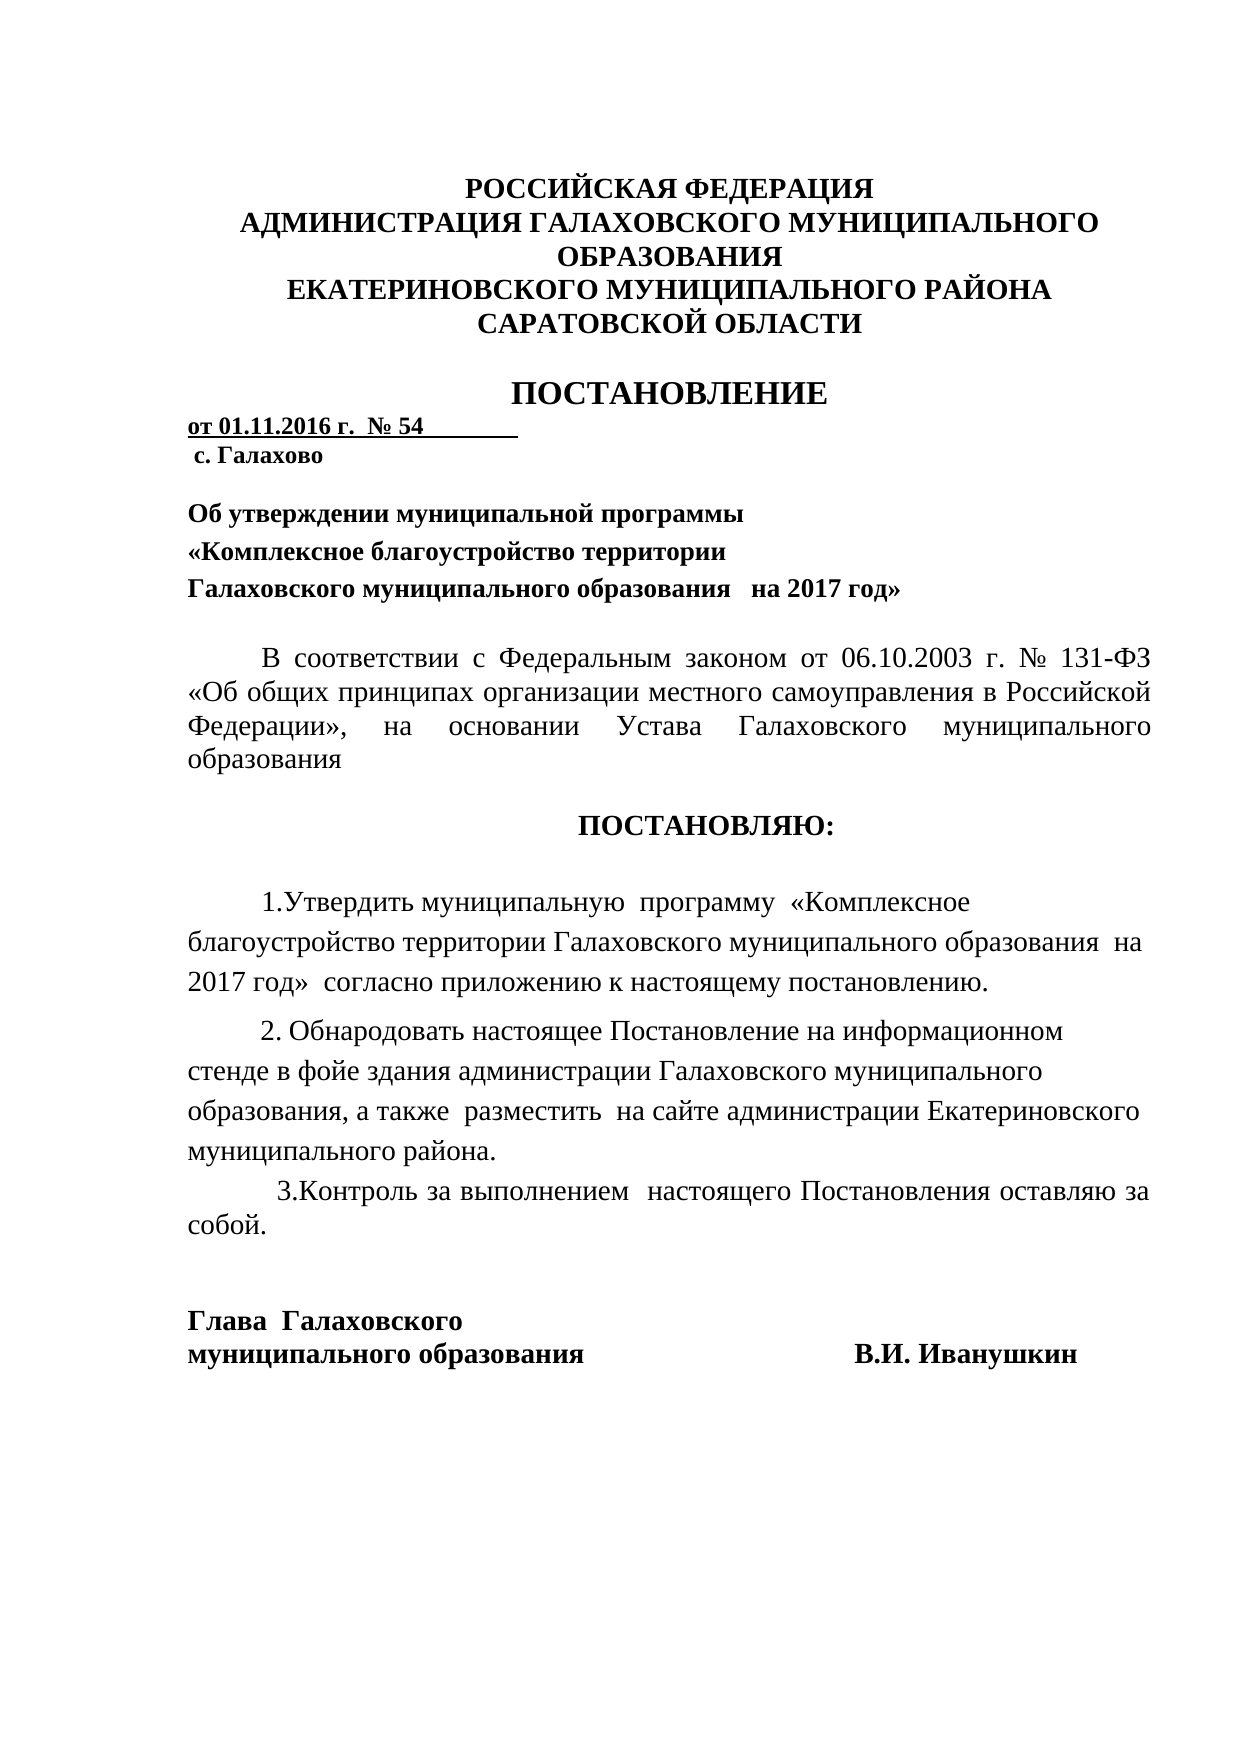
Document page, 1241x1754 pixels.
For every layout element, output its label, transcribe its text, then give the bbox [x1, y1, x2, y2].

text РОССИЙСКАЯ ФЕДЕРАЦИЯ [187, 172, 1152, 205]
text «Комплексное благоустройство территории [187, 535, 1152, 566]
text Об утверждении муниципальной программы [187, 497, 1152, 529]
text В соответствии с Федеральным законом от 06.10.2003 г. № 131-ФЗ «Об общих принципах организации местного самоуправления в Российской Федерации», на основании Устава Галаховского муниципального образования [187, 641, 1152, 775]
text Глава Галаховского [187, 1303, 1152, 1336]
text АДМИНИСТРАЦИЯ ГАЛАХОВСКОГО МУНИЦИПАЛЬНОГО ОБРАЗОВАНИЯ [187, 205, 1152, 272]
text муниципального образования В.И. Иванушкин [187, 1336, 1152, 1370]
text ПОСТАНОВЛЯЮ: [187, 808, 1152, 842]
text с. Галахово [187, 440, 1152, 469]
text 3.Контроль за выполнением настоящего Постановления оставляю за собой. [187, 1173, 1152, 1241]
text САРАТОВСКОЙ ОБЛАСТИ [187, 306, 1152, 339]
text ПОСТАНОВЛЕНИЕ [187, 373, 1152, 411]
text 2. Обнародовать настоящее Постановление на информационном стенде в фойе здания администрации Галаховского муниципального образования, а также разместить на сайте администрации Екатериновского муниципального района. [187, 1013, 1152, 1167]
text ЕКАТЕРИНОВСКОГО МУНИЦИПАЛЬНОГО РАЙОНА [187, 272, 1152, 306]
text от 01.11.2016 г. № 54 [187, 411, 1152, 440]
text 1.Утвердить муниципальную программу «Комплексное благоустройство территории Галаховского муниципального образования на 2017 год» согласно приложению к настоящему постановлению. [187, 884, 1152, 998]
text Галаховского муниципального образования на 2017 год» [187, 572, 1152, 603]
